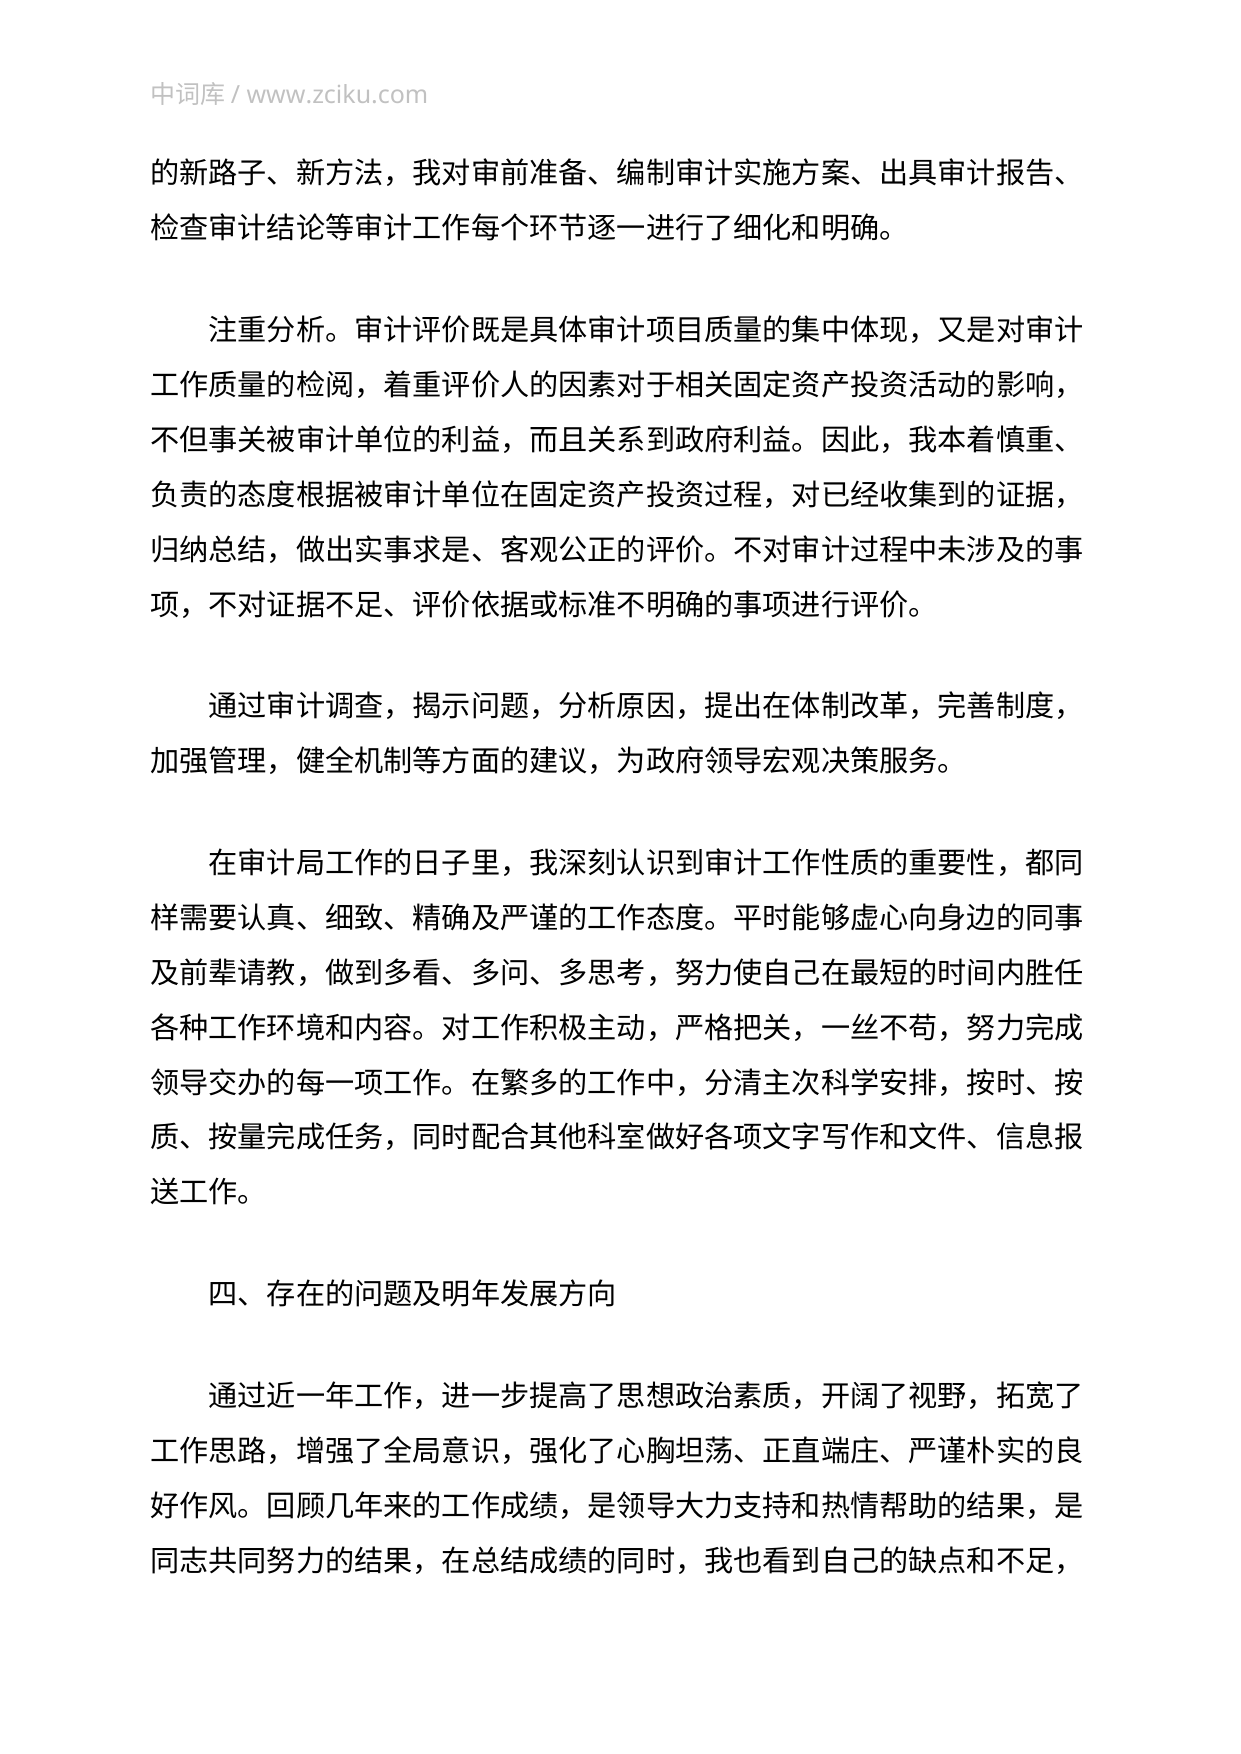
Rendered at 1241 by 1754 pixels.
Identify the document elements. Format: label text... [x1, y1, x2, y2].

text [150, 150, 1090, 247]
text 注重分析。审计评价既是具体审计项目质量的集中体现，又是对审计工作质量的检阅，着重评价人的因素对于相关固定资产投资活动的影响，不但事关被审计单位的利益，而且关系到政府利益。因此，我本着慎重、负责的态度根据被审计单位在固定资产投资过程，对已经收集到的证据，归纳总结，做出实事求是、客观公正的评价。不对审计过程中未涉及的事项，不对证据不足、评价依据或标准不明确的事项进行评价。 [150, 307, 1090, 623]
text 四、存在的问题及明年发展方向 [150, 1271, 1090, 1313]
text 在审计局工作的日子里，我深刻认识到审计工作性质的重要性，都同样需要认真、细致、精确及严谨的工作态度。平时能够虚心向身边的同事及前辈请教，做到多看、多问、多思考，努力使自己在最短的时间内胜任各种工作环境和内容。对工作积极主动，严格把关，一丝不苟，努力完成领导交办的每一项工作。在繁多的工作中，分清主次科学安排，按时、按质、按量完成任务，同时配合其他科室做好各项文字写作和文件、信息报送工作。 [150, 839, 1090, 1211]
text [150, 1372, 1090, 1579]
text 通过审计调查，揭示问题，分析原因，提出在体制改革，完善制度，加强管理，健全机制等方面的建议，为政府领导宏观决策服务。 [150, 683, 1090, 780]
